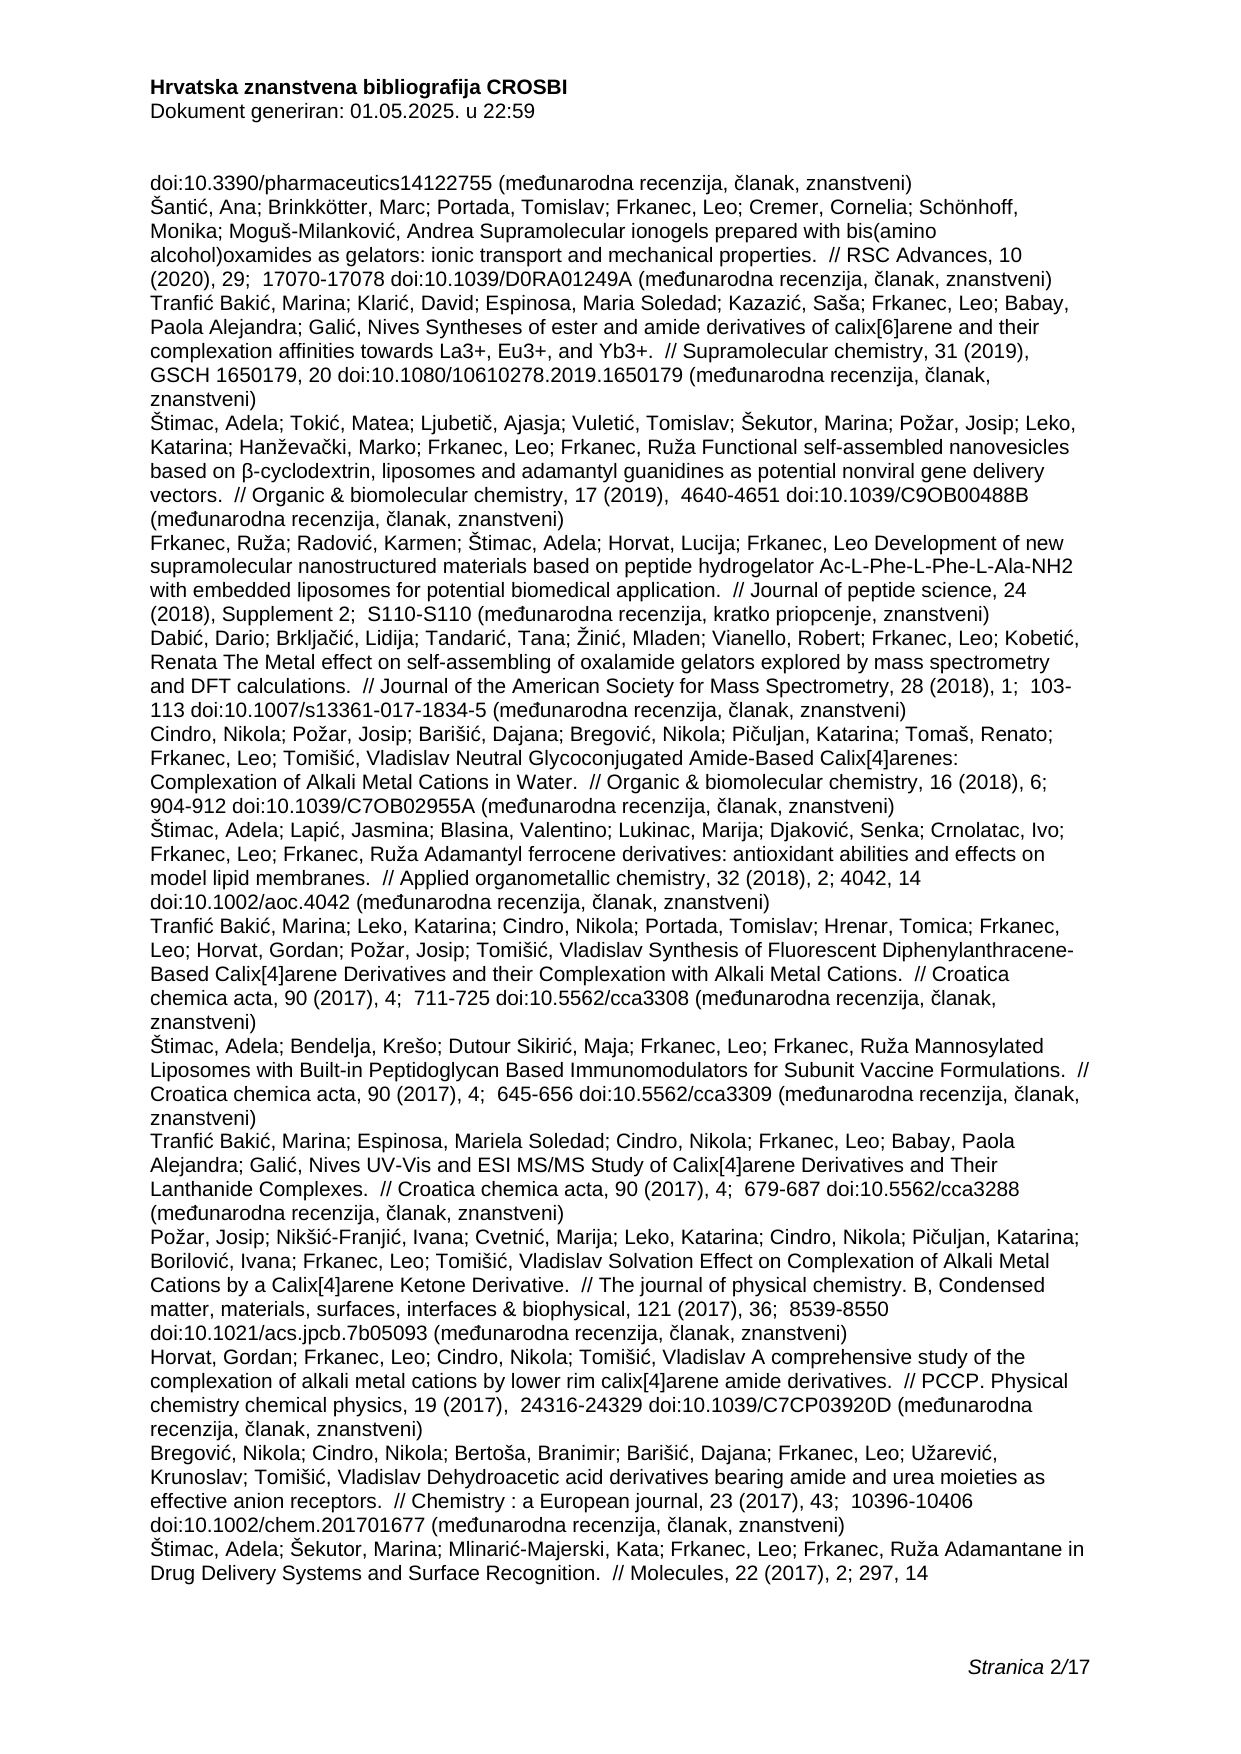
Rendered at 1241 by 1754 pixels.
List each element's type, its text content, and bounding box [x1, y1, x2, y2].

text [150, 1537, 1090, 1584]
text Šantić, Ana; Brinkkötter, Marc; Portada, Tomislav; Frkanec, Leo; Cremer, Cornelia; Schönhoff, Monika; Moguš-Milanković, Andrea [150, 195, 1090, 291]
text Tranfić Bakić, Marina; Espinosa, Mariela Soledad; Cindro, Nikola; Frkanec, Leo; Babay, Paola Alejandra; Galić, Nives [150, 1129, 1090, 1225]
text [150, 171, 1090, 195]
text Frkanec, Ruža; Radović, Karmen; Štimac, Adela; Horvat, Lucija; Frkanec, Leo [150, 530, 1090, 626]
text Dabić, Dario; Brkljačić, Lidija; Tandarić, Tana; Žinić, Mladen; Vianello, Robert; Frkanec, Leo; Kobetić, Renata [150, 626, 1090, 722]
text Bregović, Nikola; Cindro, Nikola; Bertoša, Branimir; Barišić, Dajana; Frkanec, Leo; Užarević, Krunoslav; Tomišić, Vladislav [150, 1441, 1090, 1537]
text Horvat, Gordan; Frkanec, Leo; Cindro, Nikola; Tomišić, Vladislav [150, 1345, 1090, 1441]
text Požar, Josip; Nikšić-Franjić, Ivana; Cvetnić, Marija; Leko, Katarina; Cindro, Nikola; Pičuljan, Katarina; Borilović, Ivana; Frkanec, Leo; Tomišić, Vladislav [150, 1225, 1090, 1345]
text Štimac, Adela; Lapić, Jasmina; Blasina, Valentino; Lukinac, Marija; Djaković, Senka; Crnolatac, Ivo; Frkanec, Leo; Frkanec, Ruža [150, 818, 1090, 914]
text Štimac, Adela; Tokić, Matea; Ljubetič, Ajasja; Vuletić, Tomislav; Šekutor, Marina; Požar, Josip; Leko, Katarina; Hanževački, Marko; Frkanec, Leo; Frkanec, Ruža [150, 411, 1090, 530]
text Tranfić Bakić, Marina; Klarić, David; Espinosa, Maria Soledad; Kazazić, Saša; Frkanec, Leo; Babay, Paola Alejandra; Galić, Nives [150, 291, 1090, 411]
text Cindro, Nikola; Požar, Josip; Barišić, Dajana; Bregović, Nikola; Pičuljan, Katarina; Tomaš, Renato; Frkanec, Leo; Tomišić, Vladislav [150, 722, 1090, 818]
text Tranfić Bakić, Marina; Leko, Katarina; Cindro, Nikola; Portada, Tomislav; Hrenar, Tomica; Frkanec, Leo; Horvat, Gordan; Požar, Josip; Tomišić, Vladislav [150, 914, 1090, 1033]
text Štimac, Adela; Bendelja, Krešo; Dutour Sikirić, Maja; Frkanec, Leo; Frkanec, Ruža [150, 1033, 1090, 1129]
